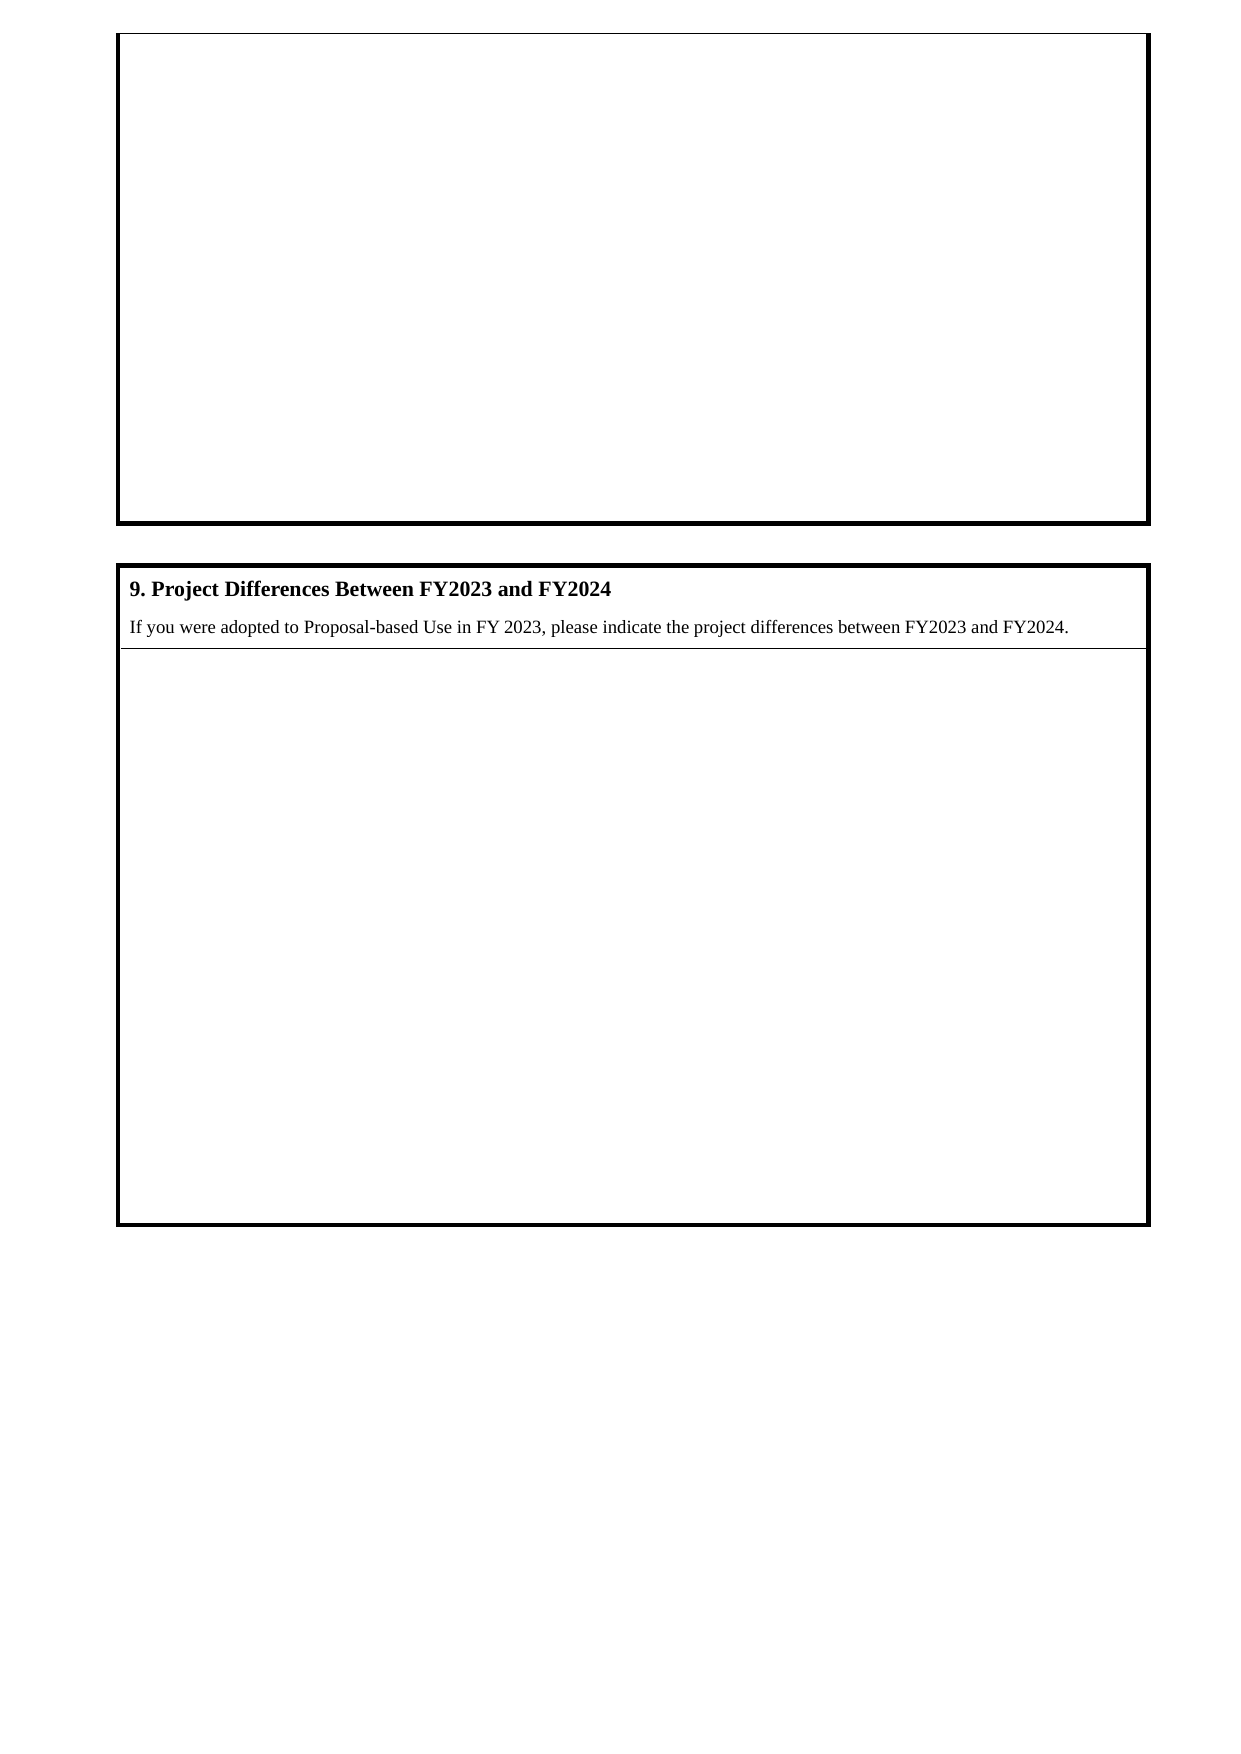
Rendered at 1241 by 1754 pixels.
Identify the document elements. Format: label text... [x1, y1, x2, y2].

table_cell [120, 34, 1146, 521]
table_cell [120, 649, 1146, 1223]
table_header 9. Project Differences Between FY2023 and FY2024 If you were adopted to Proposal-based Use in FY 2023, please indicate the project differences between FY2023 and FY2024. [120, 568, 1146, 648]
